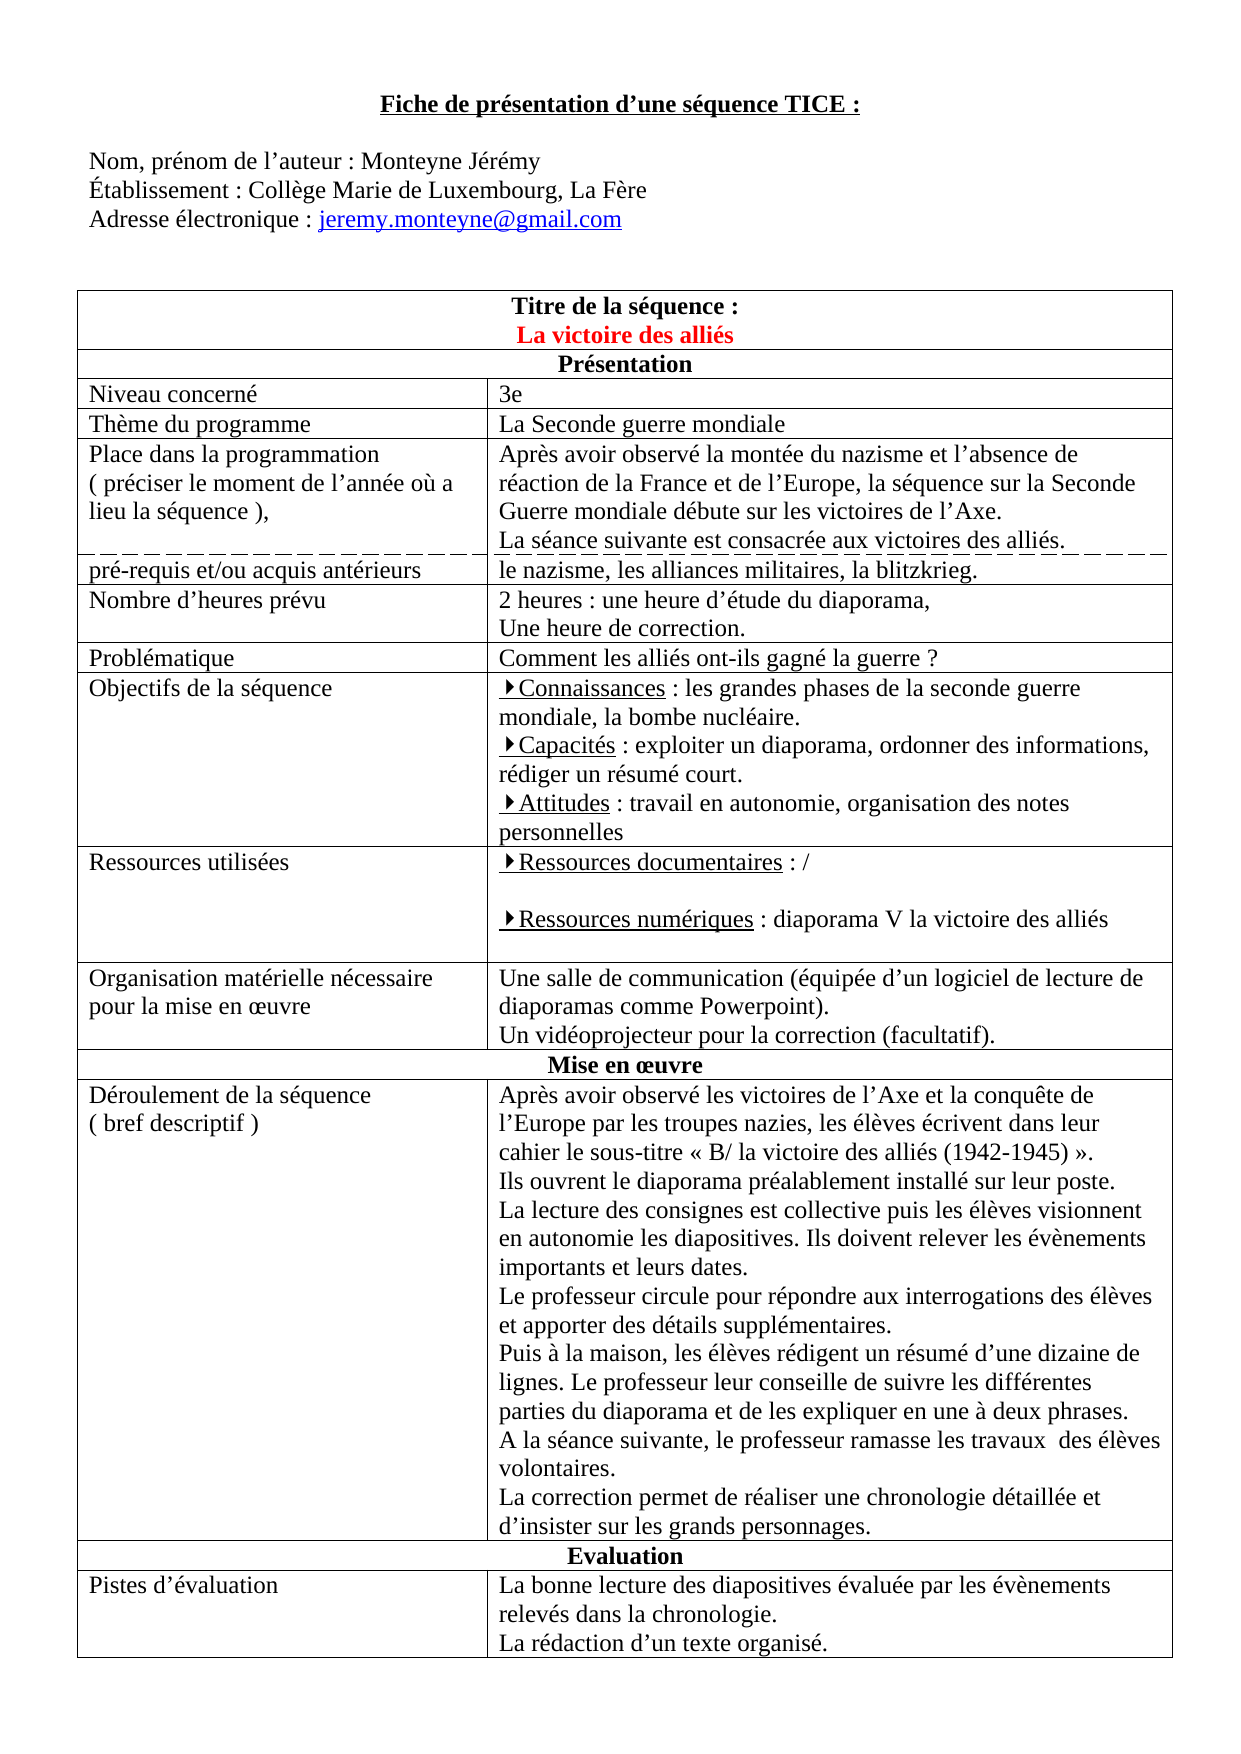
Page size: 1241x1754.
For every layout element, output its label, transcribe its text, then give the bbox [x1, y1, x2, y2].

table_cell Ressources documentaires : / Ressources numériques : diaporama V la victoire des alliés [488, 847, 1172, 962]
table_cell Une salle de communication (équipée d’un logiciel de lecture de diaporamas comme Powerpoint). Un vidéoprojecteur pour la correction (facultatif). [488, 963, 1172, 1049]
table_cell Mise en œuvre [78, 1050, 1172, 1079]
table_cell Déroulement de la séquence ( bref descriptif ) [78, 1080, 487, 1540]
text Adresse électronique : jeremy.monteyne@gmail.com [89, 204, 1152, 232]
table_cell Pistes d’évaluation [78, 1571, 487, 1657]
table_cell 3e [488, 379, 1172, 408]
text Nom, prénom de l’auteur : Monteyne Jérémy [89, 146, 1152, 175]
table_cell Nombre d’heures prévu [78, 585, 487, 642]
table_cell Objectifs de la séquence [78, 673, 487, 846]
table_cell Problématique [78, 643, 487, 672]
table_cell Présentation [78, 350, 1172, 378]
table_cell Thème du programme [78, 409, 487, 438]
table_cell Ressources utilisées [78, 847, 487, 962]
table_cell Après avoir observé la montée du nazisme et l’absence de réaction de la France et de l’Europe, la séquence sur la Seconde Guerre mondiale débute sur les victoires de l’Axe. La séance suivante est consacrée aux victoires des alliés. [488, 439, 1172, 554]
table_cell Evaluation [78, 1541, 1172, 1569]
text Fiche de présentation d’une séquence TICE : [89, 89, 1152, 117]
table_cell Comment les alliés ont-ils gagné la guerre ? [488, 643, 1172, 672]
table_cell Après avoir observé les victoires de l’Axe et la conquête de l’Europe par les troupes nazies, les élèves écrivent dans leur cahier le sous-titre « B/ la victoire des alliés (1942-1945) ». Ils ouvrent le diaporama préalablement installé sur leur poste. La lecture des consignes est collective puis les élèves visionnent en autonomie les diapositives. Ils doivent relever les évènements importants et leurs dates. Le professeur circule pour répondre aux interrogations des élèves et apporter des détails supplémentaires. Puis à la maison, les élèves rédigent un résumé d’une dizaine de lignes. Le professeur leur conseille de suivre les différentes parties du diaporama et de les expliquer en une à deux phrases. A la séance suivante, le professeur ramasse les travaux des élèves volontaires. La correction permet de réaliser une chronologie détaillée et d’insister sur les grands personnages. [488, 1080, 1172, 1540]
table_cell le nazisme, les alliances militaires, la blitzkrieg. [488, 554, 1172, 584]
table_cell 2 heures : une heure d’étude du diaporama, Une heure de correction. [488, 585, 1172, 642]
table_cell La Seconde guerre mondiale [488, 409, 1172, 438]
table_cell Organisation matérielle nécessaire pour la mise en œuvre [78, 963, 487, 1049]
table_cell Niveau concerné [78, 379, 487, 408]
table_cell pré-requis et/ou acquis antérieurs [78, 554, 487, 584]
table_cell Connaissances : les grandes phases de la seconde guerre mondiale, la bombe nucléaire. Capacités : exploiter un diaporama, ordonner des informations, rédiger un résumé court. Attitudes : travail en autonomie, organisation des notes personnelles [488, 673, 1172, 846]
table_header Titre de la séquence : La victoire des alliés [78, 291, 1172, 348]
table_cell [488, 1571, 1172, 1657]
table_cell Place dans la programmation ( préciser le moment de l’année où a lieu la séquence ), [78, 439, 487, 554]
text Établissement : Collège Marie de Luxembourg, La Fère [89, 175, 1152, 204]
